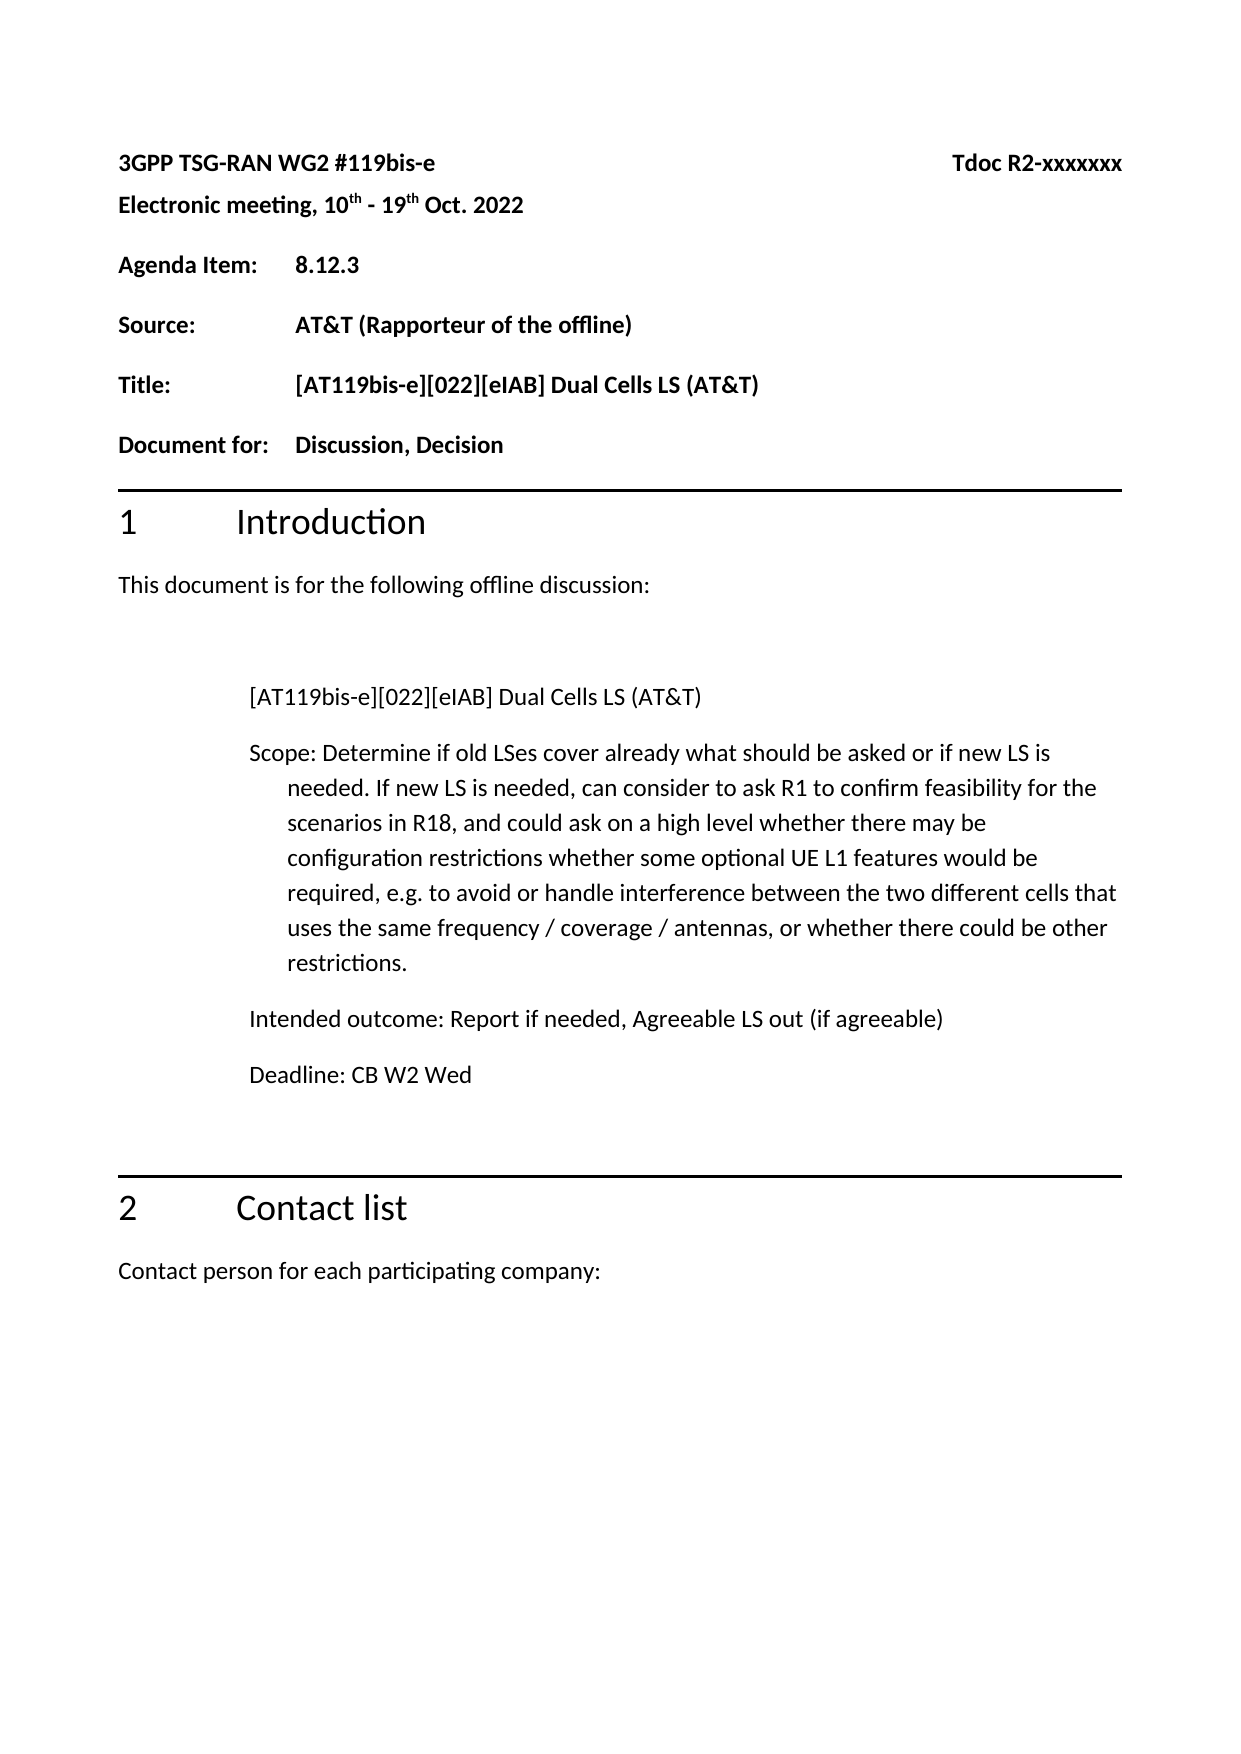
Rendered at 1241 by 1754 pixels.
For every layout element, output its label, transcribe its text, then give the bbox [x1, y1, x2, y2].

text Contact person for each participating company: [118, 1255, 1122, 1286]
subtitle 1 Introduction [118, 492, 1122, 544]
text This document is for the following offline discussion: [118, 569, 1122, 600]
subtitle 2 Contact list [118, 1178, 1122, 1230]
text Agenda Item: 8.12.3 [118, 249, 1122, 279]
text Document for: Discussion, Decision [118, 429, 1122, 459]
text Intended outcome: Report if needed, Agreeable LS out (if agreeable) [249, 1003, 1122, 1033]
text Scope: Determine if old LSes cover already what should be asked or if new LS is needed. If new LS is needed, can consider to ask R1 to confirm feasibility for the scenarios in R18, and could ask on a high level whether there may be configuration restrictions whether some optional UE L1 features would be required, e.g. to avoid or handle interference between the two different cells that uses the same frequency / coverage / antennas, or whether there could be other restrictions. [249, 737, 1122, 978]
text Deadline: CB W2 Wed [249, 1059, 1122, 1089]
text Title: [AT119bis-e][022][eIAB] Dual Cells LS (AT&T) [118, 369, 1122, 399]
text 3GPP TSG-RAN WG2 #119bis-e Tdoc R2-xxxxxxx [118, 147, 1122, 178]
text [AT119bis-e][022][eIAB] Dual Cells LS (AT&T) [249, 681, 1122, 712]
text Electronic meeting, 10th - 19th Oct. 2022 [118, 189, 1122, 219]
text Source: AT&T (Rapporteur of the offline) [118, 309, 1122, 339]
